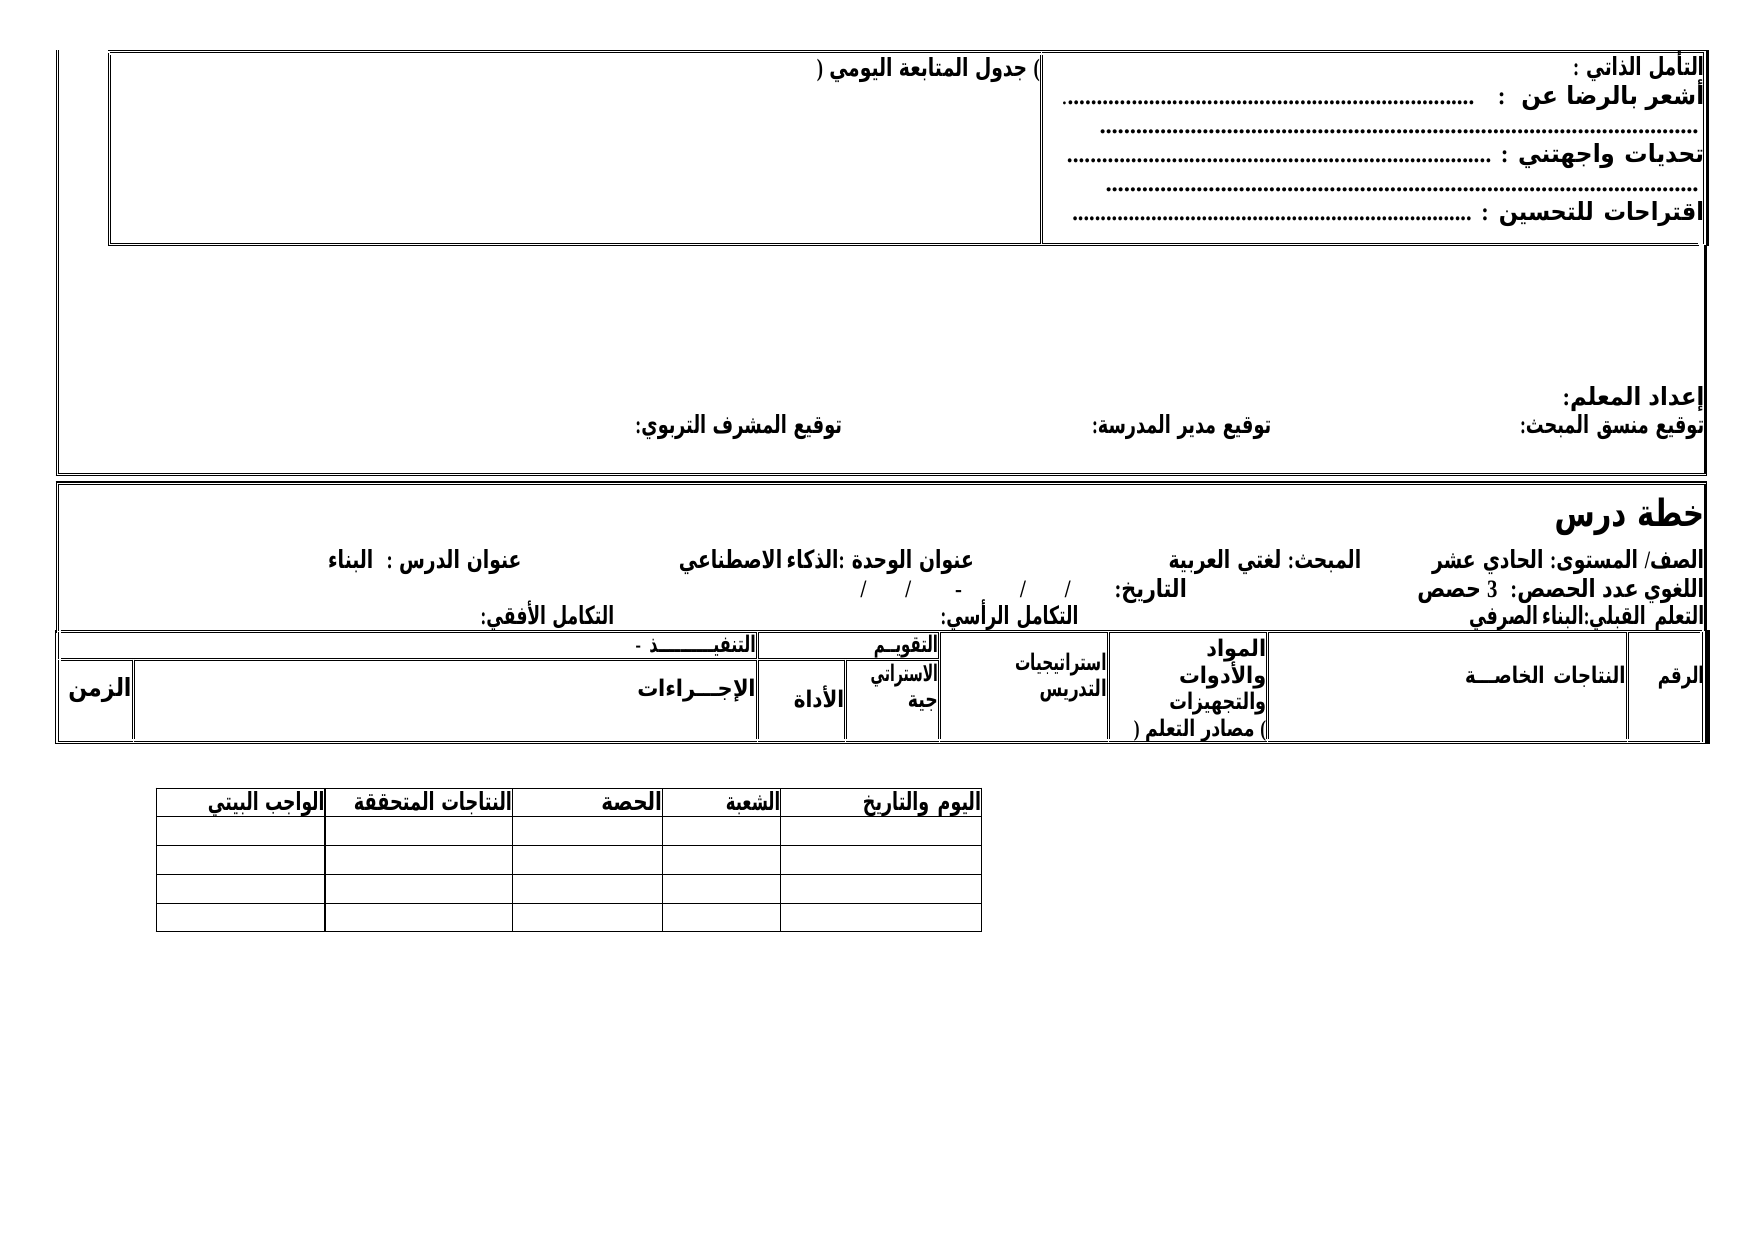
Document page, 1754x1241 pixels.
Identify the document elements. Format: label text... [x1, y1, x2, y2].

table_cell [59, 50, 110, 243]
table_cell استراتيجيات التدريس [940, 633, 1108, 741]
table_cell الأداة [758, 659, 846, 741]
table_cell الاستراتي جية [846, 661, 939, 741]
table_cell التأمل الذاتي : أشعر بالرضا عن : ....................................................................... ................................................................................................... تحديات واجهتني : ......................................................................... .................................................................................................. اقتراحات للتحسين : ....................................................................... [1041, 53, 1703, 243]
table_cell الزمن [59, 658, 133, 741]
table_cell المواد والأدوات والتجهيزات ) مصادر التعلم ( [1108, 631, 1268, 741]
table_cell ) جدول المتابعة اليومي ( [110, 53, 1041, 243]
table_cell الإجـــراءات [133, 661, 757, 741]
table_cell إعداد المعلم: توقيع منسق المبحث: توقيع مدير المدرسة: توقيع المشرف التربوي: [59, 243, 1706, 473]
table_cell النتاجات الخاصـــة [1268, 633, 1627, 741]
table_header خطة درس الصف/ المستوى: الحادي عشر المبحث: لغتي العربية عنوان الوحدة :الذكاء الاصطناعي عنوان الدرس : البناء اللغوي عدد الحصص: 3 حصص التاريخ: / / - / / التعلم القبلي:البناء الصرفي التكامل الرأسي: التكامل الأفقي: [59, 485, 1704, 630]
table_cell الرقم [1627, 630, 1705, 741]
table_cell التقويــم [759, 633, 938, 657]
table_cell التنفيــــــــــذ - [57, 630, 757, 657]
